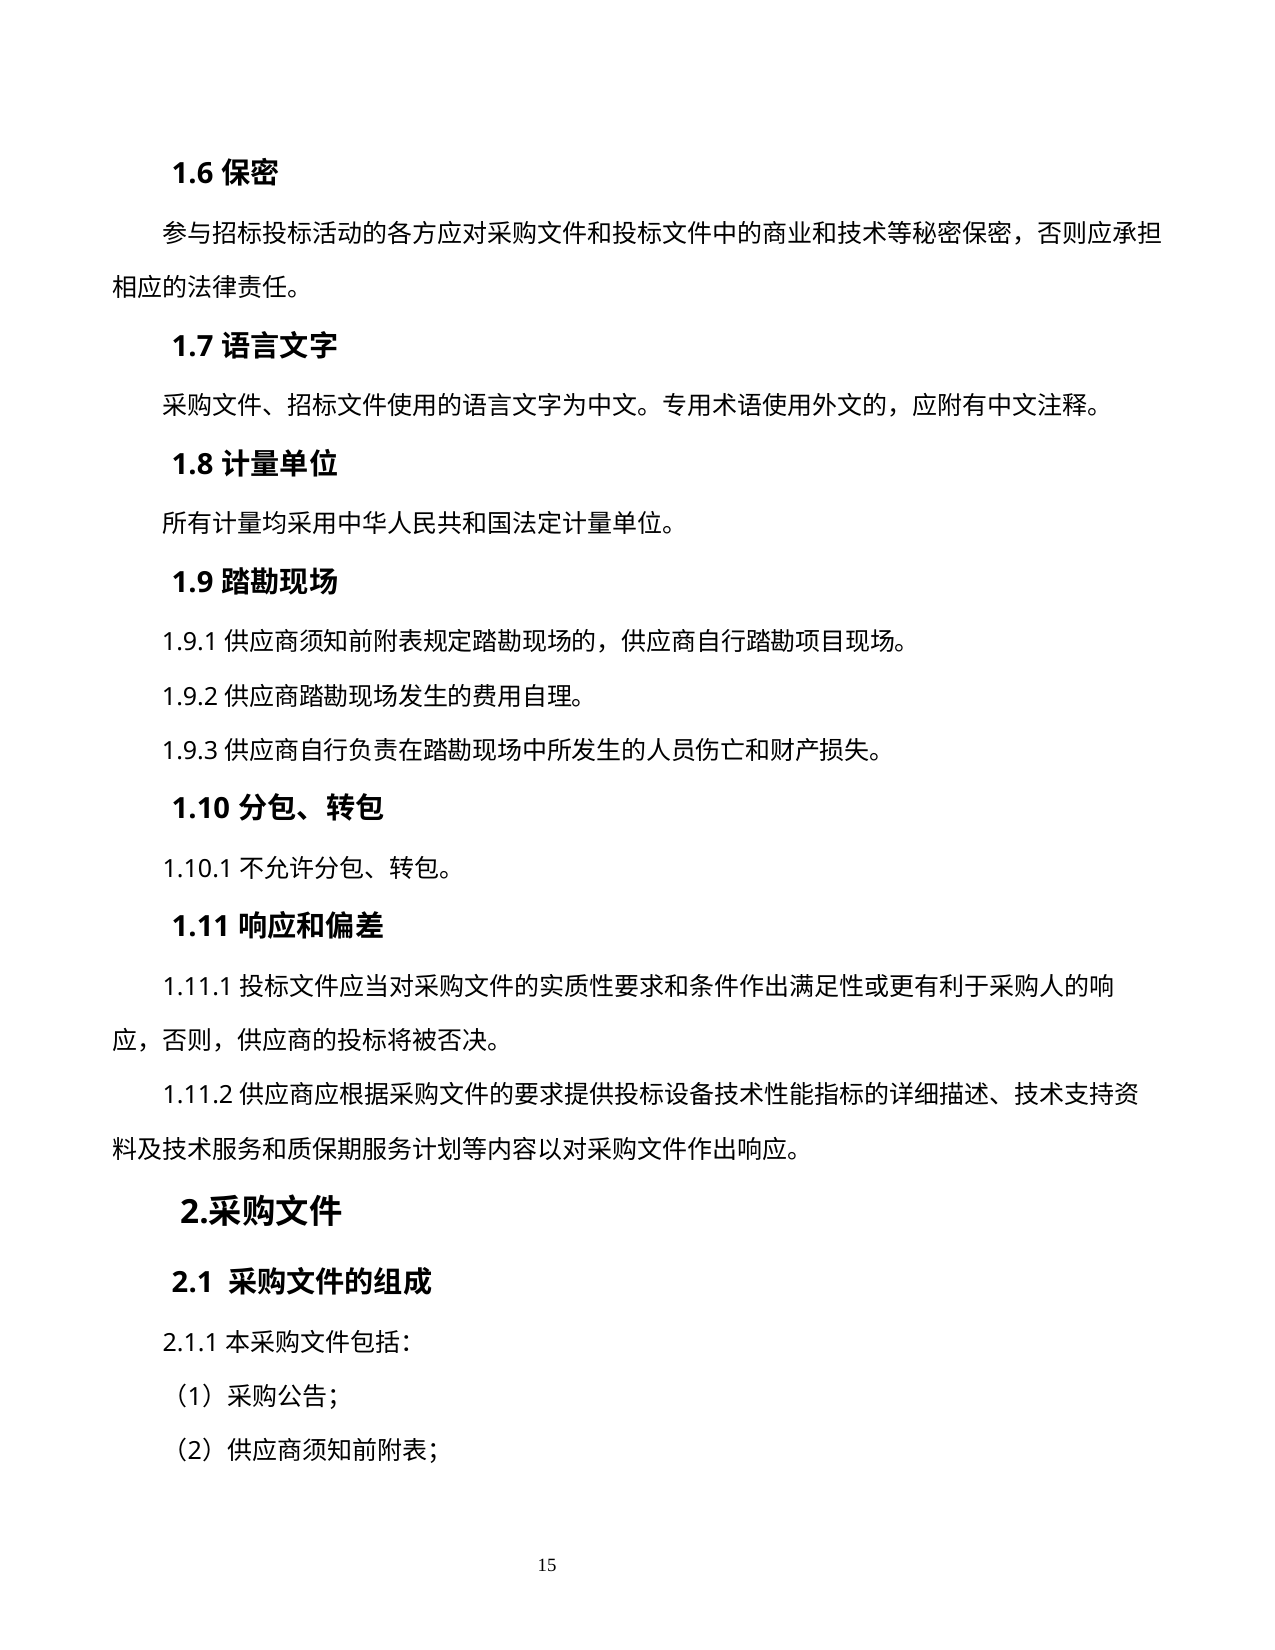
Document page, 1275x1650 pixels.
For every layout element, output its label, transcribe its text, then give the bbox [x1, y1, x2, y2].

text 1.11.1 投标文件应当对采购文件的实质性要求和条件作出满足性或更有利于采购人的响应，否则，供应商的投标将被否决。 [112, 966, 1162, 1057]
subtitle 2.采购文件 [112, 1184, 1162, 1233]
subtitle 1.7 语言文字 [112, 322, 1162, 365]
text （1）采购公告； [112, 1376, 1162, 1413]
text 1.9.2 供应商踏勘现场发生的费用自理。 [112, 676, 1162, 712]
text 1.10.1 不允许分包、转包。 [112, 848, 1162, 884]
subtitle 2.1 采购文件的组成 [112, 1258, 1162, 1301]
subtitle 1.9 踏勘现场 [112, 558, 1162, 601]
text 采购文件、招标文件使用的语言文字为中文。专用术语使用外文的，应附有中文注释。 [112, 386, 1162, 422]
text 1.9.3 供应商自行负责在踏勘现场中所发生的人员伤亡和财产损失。 [112, 730, 1162, 767]
subtitle 1.6 保密 [112, 150, 1162, 192]
subtitle 1.11 响应和偏差 [112, 903, 1162, 945]
text 1.9.1 供应商须知前附表规定踏勘现场的，供应商自行踏勘项目现场。 [112, 622, 1162, 658]
text （2）供应商须知前附表； [112, 1431, 1162, 1467]
text 所有计量均采用中华人民共和国法定计量单位。 [112, 504, 1162, 540]
text 参与招标投标活动的各方应对采购文件和投标文件中的商业和技术等秘密保密，否则应承担相应的法律责任。 [112, 213, 1162, 304]
subtitle 1.10 分包、转包 [112, 785, 1162, 827]
text 1.11.2 供应商应根据采购文件的要求提供投标设备技术性能指标的详细描述、技术支持资料及技术服务和质保期服务计划等内容以对采购文件作出响应。 [112, 1075, 1162, 1166]
text 2.1.1 本采购文件包括： [112, 1322, 1162, 1358]
subtitle 1.8 计量单位 [112, 440, 1162, 483]
